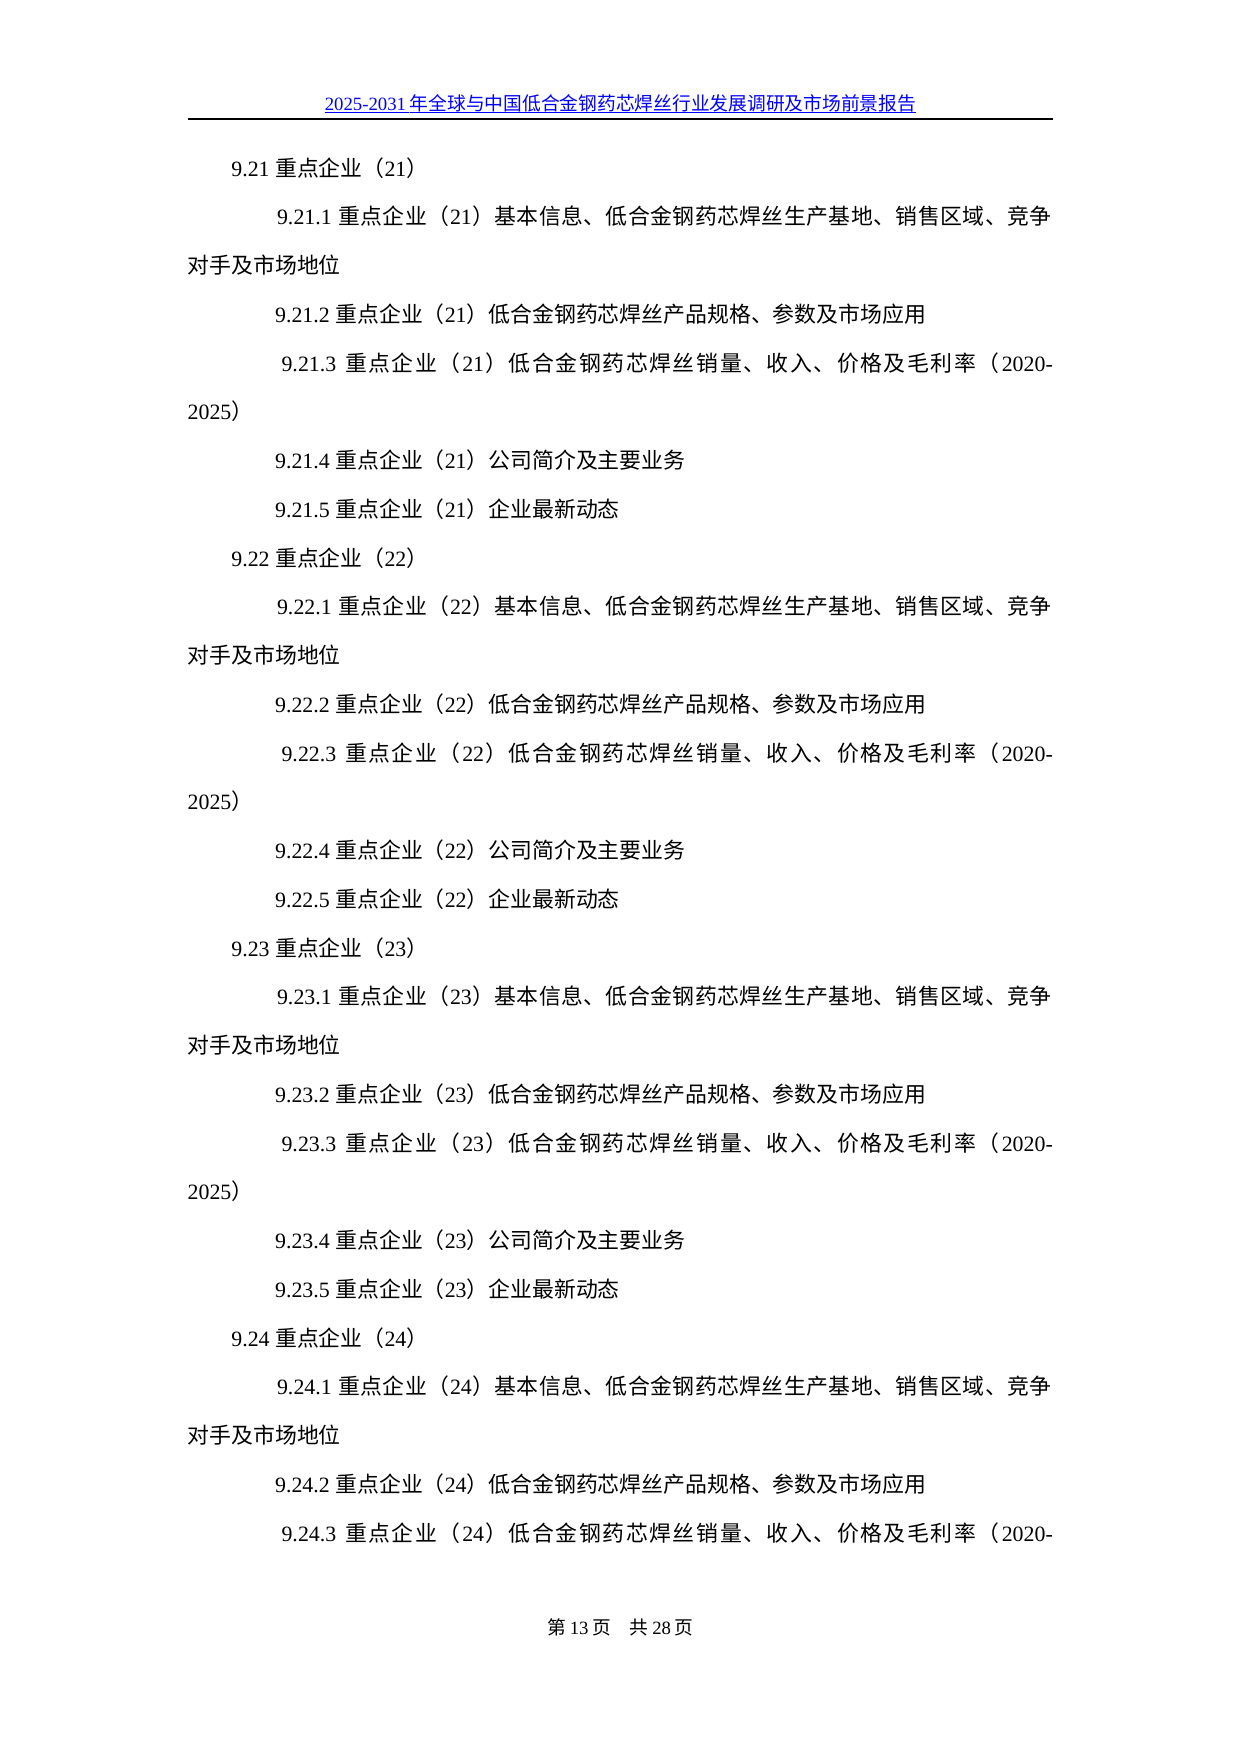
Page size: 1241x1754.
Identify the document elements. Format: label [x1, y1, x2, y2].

text [187, 150, 1053, 1548]
